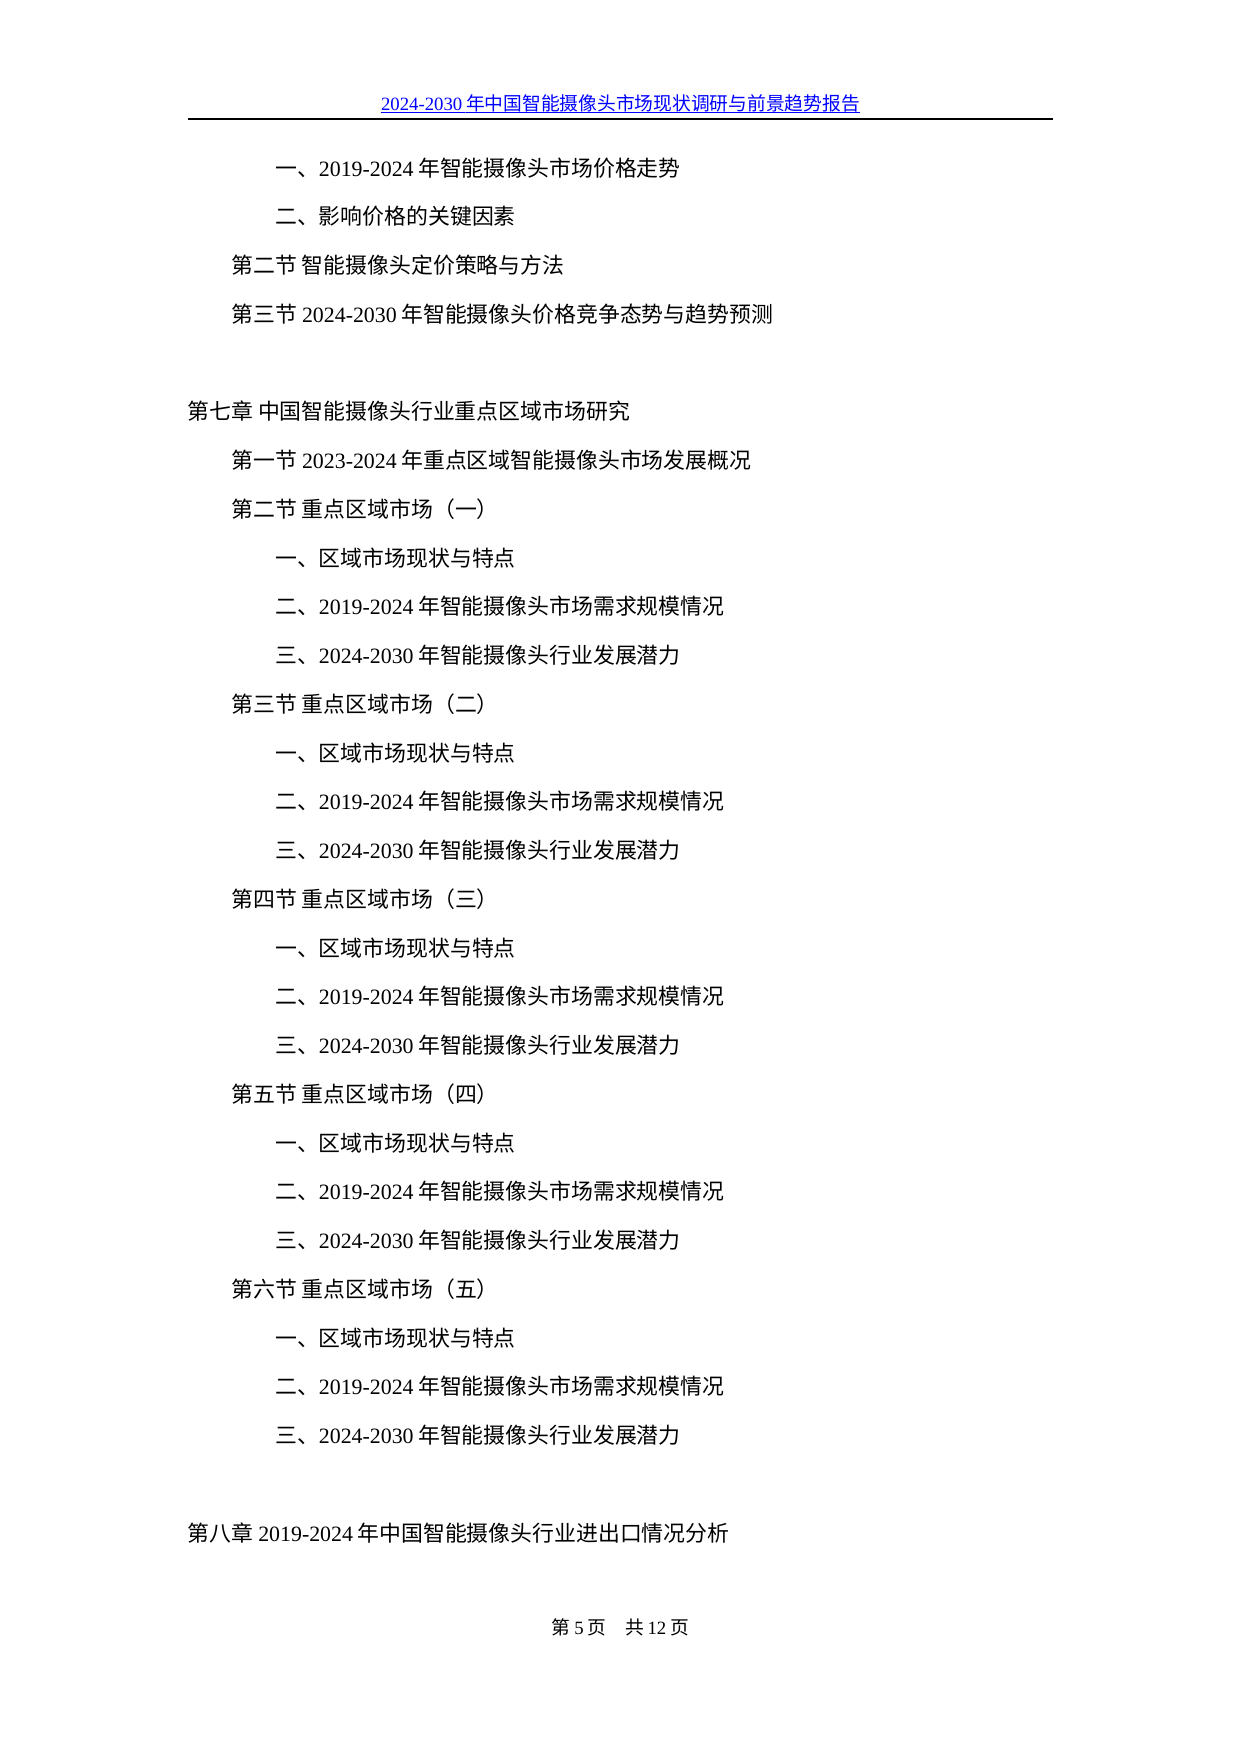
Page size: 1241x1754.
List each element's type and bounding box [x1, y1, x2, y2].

text [187, 150, 1053, 1548]
